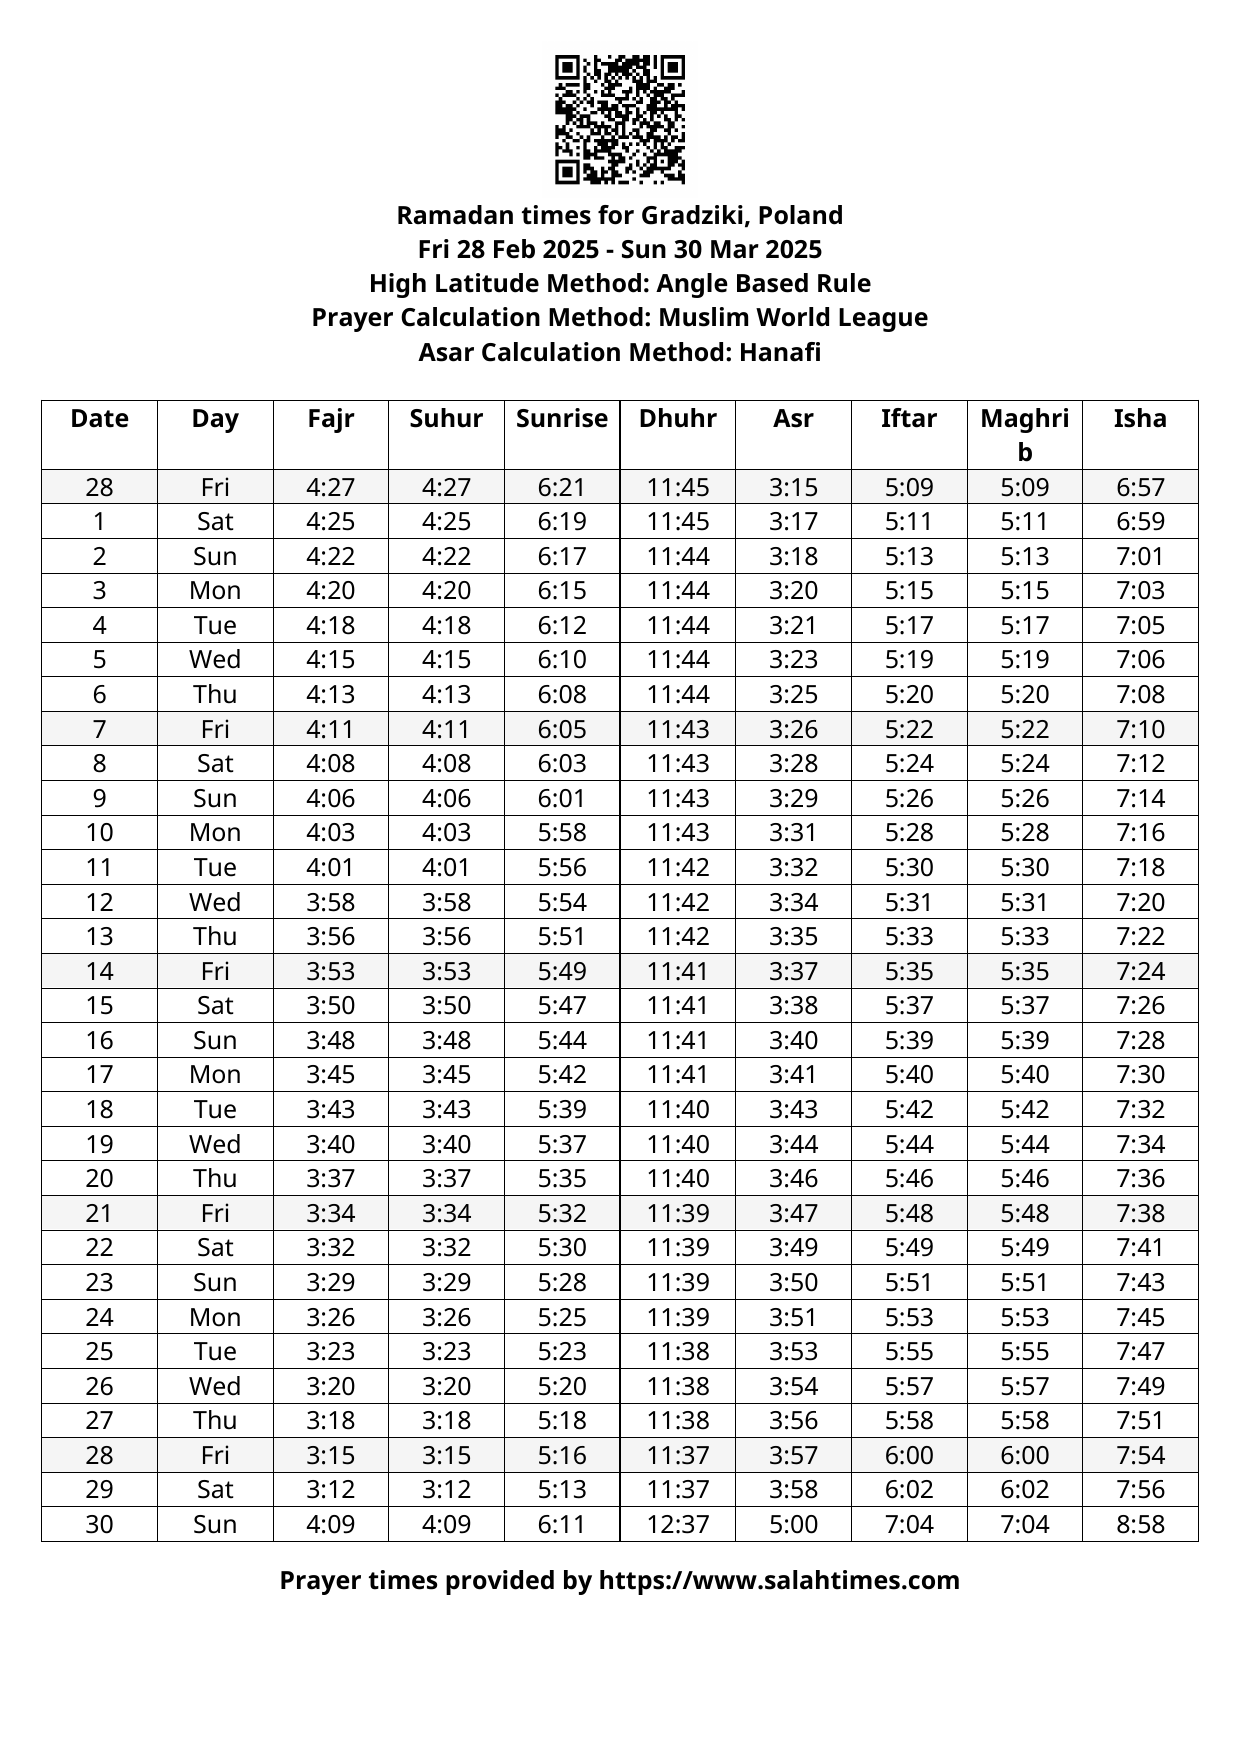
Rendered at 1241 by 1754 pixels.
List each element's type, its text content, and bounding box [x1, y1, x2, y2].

table_cell 5:39 [505, 1092, 619, 1126]
table_cell 12 [42, 885, 157, 918]
table_cell 3:45 [389, 1058, 504, 1091]
table_cell Wed [158, 1127, 273, 1160]
text Prayer Calculation Method: Muslim World League [42, 300, 1198, 334]
table_cell 3:38 [736, 989, 851, 1022]
table_cell 5:37 [505, 1127, 619, 1160]
table_cell 3:56 [389, 919, 504, 953]
table_cell 2 [42, 539, 157, 572]
table_cell 5:32 [505, 1196, 619, 1229]
table_cell 5:09 [968, 470, 1082, 503]
table_cell 11:38 [621, 1404, 735, 1437]
table_cell 11:39 [621, 1196, 735, 1229]
table_cell 5:48 [852, 1196, 967, 1229]
table_cell 27 [42, 1404, 157, 1437]
table_cell 3:58 [274, 885, 388, 918]
table_cell 5:53 [968, 1300, 1082, 1333]
table_cell 11:44 [621, 539, 735, 572]
table_cell 4:15 [389, 643, 504, 676]
table_cell 3:56 [736, 1404, 851, 1437]
table_cell 6:11 [505, 1507, 619, 1541]
table_cell 5:57 [968, 1369, 1082, 1402]
table_cell 6:17 [505, 539, 619, 572]
table_cell 3:17 [736, 504, 851, 538]
table_cell 4:20 [389, 574, 504, 607]
text Ramadan times for Gradziki, Poland [42, 198, 1198, 232]
table_cell 8:58 [1083, 1507, 1198, 1541]
table_cell 5:30 [968, 850, 1082, 884]
table_cell 3:50 [389, 989, 504, 1022]
table_cell 3:12 [274, 1473, 388, 1506]
table_cell Thu [158, 677, 273, 711]
table_cell 11:44 [621, 643, 735, 676]
table_cell 5:20 [505, 1369, 619, 1402]
table_cell 3 [42, 574, 157, 607]
table_header Date [42, 401, 157, 469]
table_cell 5:20 [968, 677, 1082, 711]
table_cell 4:09 [389, 1507, 504, 1541]
table_cell 3:54 [736, 1369, 851, 1402]
table_cell 3:47 [736, 1196, 851, 1229]
table_cell 5:47 [505, 989, 619, 1022]
table_cell 5:30 [505, 1231, 619, 1264]
table_cell 5:22 [968, 712, 1082, 745]
table_cell 3:35 [736, 919, 851, 953]
table_cell 5:26 [968, 781, 1082, 814]
table_cell Sun [158, 539, 273, 572]
table_cell 5:17 [968, 608, 1082, 642]
table_cell 4:11 [389, 712, 504, 745]
table_cell 5:18 [505, 1404, 619, 1437]
table_cell Mon [158, 574, 273, 607]
table_cell 6:00 [968, 1438, 1082, 1472]
table_cell 6:03 [505, 746, 619, 780]
table_cell 3:29 [736, 781, 851, 814]
table_cell 21 [42, 1196, 157, 1229]
table_cell 7:38 [1083, 1196, 1198, 1229]
table_cell 5:51 [505, 919, 619, 953]
table_cell Thu [158, 1404, 273, 1437]
table_header Dhuhr [621, 401, 735, 469]
table_cell 26 [42, 1369, 157, 1402]
table_cell Fri [158, 1438, 273, 1472]
table_cell 5:51 [852, 1265, 967, 1299]
table_cell 5:37 [852, 989, 967, 1022]
table_cell 4:06 [274, 781, 388, 814]
table_cell 5:55 [968, 1334, 1082, 1368]
table_cell 5:11 [968, 504, 1082, 538]
table_cell 5:51 [968, 1265, 1082, 1299]
table_cell 24 [42, 1300, 157, 1333]
table_cell Fri [158, 1196, 273, 1229]
table_cell 28 [42, 1438, 157, 1472]
table_cell 30 [42, 1507, 157, 1541]
table_cell 7:41 [1083, 1231, 1198, 1264]
table_cell 5:35 [505, 1161, 619, 1195]
table_cell 3:29 [389, 1265, 504, 1299]
table_cell 11:39 [621, 1265, 735, 1299]
table_cell 5:22 [852, 712, 967, 745]
table_cell 5:48 [968, 1196, 1082, 1229]
table_cell Fri [158, 470, 273, 503]
table_cell 11:41 [621, 1058, 735, 1091]
table_cell 25 [42, 1334, 157, 1368]
table_cell 4:25 [389, 504, 504, 538]
table_cell 10 [42, 816, 157, 849]
table_cell 7:14 [1083, 781, 1198, 814]
table_cell 5:40 [968, 1058, 1082, 1091]
table_cell 3:50 [736, 1265, 851, 1299]
table_cell 12:37 [621, 1507, 735, 1541]
table_cell 5:35 [852, 954, 967, 987]
table_cell 7:05 [1083, 608, 1198, 642]
table_cell 11:37 [621, 1473, 735, 1506]
table_cell 3:48 [389, 1023, 504, 1057]
table_cell 3:12 [389, 1473, 504, 1506]
table_cell 3:20 [736, 574, 851, 607]
table_cell 11:39 [621, 1300, 735, 1333]
table_cell 3:43 [736, 1092, 851, 1126]
table_cell 5:15 [852, 574, 967, 607]
table_cell 5:42 [968, 1092, 1082, 1126]
table_cell 4:01 [274, 850, 388, 884]
table_cell Sat [158, 1231, 273, 1264]
table_cell Mon [158, 816, 273, 849]
table_cell 5:00 [736, 1507, 851, 1541]
table_cell 5:40 [852, 1058, 967, 1091]
table_cell 7:43 [1083, 1265, 1198, 1299]
table_cell 3:40 [736, 1023, 851, 1057]
text Fri 28 Feb 2025 - Sun 30 Mar 2025 [42, 232, 1198, 266]
table_cell 3:43 [274, 1092, 388, 1126]
table_cell Sun [158, 1023, 273, 1057]
table_cell 6:15 [505, 574, 619, 607]
table_cell 3:44 [736, 1127, 851, 1160]
table_cell 3:48 [274, 1023, 388, 1057]
table_cell 6:59 [1083, 504, 1198, 538]
table_cell 6:12 [505, 608, 619, 642]
table_cell 5:13 [852, 539, 967, 572]
table_cell 6:02 [968, 1473, 1082, 1506]
table_cell 5:13 [505, 1473, 619, 1506]
text Asar Calculation Method: Hanafi [42, 334, 1198, 368]
table_cell 7:10 [1083, 712, 1198, 745]
table_header Fajr [274, 401, 388, 469]
table_cell 11:41 [621, 954, 735, 987]
table_cell 3:49 [736, 1231, 851, 1264]
table_cell 4:09 [274, 1507, 388, 1541]
table_cell 7:45 [1083, 1300, 1198, 1333]
table_cell 5:44 [852, 1127, 967, 1160]
table_cell 6:08 [505, 677, 619, 711]
table_cell 14 [42, 954, 157, 987]
table_cell 11:40 [621, 1161, 735, 1195]
table_cell 5:19 [852, 643, 967, 676]
table_cell 3:53 [389, 954, 504, 987]
table_cell 3:37 [736, 954, 851, 987]
table_cell Fri [158, 712, 273, 745]
table_cell 5:28 [852, 816, 967, 849]
table_cell 3:32 [274, 1231, 388, 1264]
table_cell 6:01 [505, 781, 619, 814]
table_cell Fri [158, 954, 273, 987]
table_header Maghrib [968, 401, 1082, 469]
table_cell Sat [158, 989, 273, 1022]
table_cell 6:19 [505, 504, 619, 538]
table_cell 13 [42, 919, 157, 953]
table_cell 3:15 [736, 470, 851, 503]
table_cell Wed [158, 885, 273, 918]
text High Latitude Method: Angle Based Rule [42, 266, 1198, 300]
table_cell 7:22 [1083, 919, 1198, 953]
table_cell 6 [42, 677, 157, 711]
table_cell Sat [158, 504, 273, 538]
table_cell 5:20 [852, 677, 967, 711]
table_cell 17 [42, 1058, 157, 1091]
table_cell 18 [42, 1092, 157, 1126]
table_cell 3:20 [274, 1369, 388, 1402]
table_cell 7:49 [1083, 1369, 1198, 1402]
table_cell 11:41 [621, 1023, 735, 1057]
table_cell 3:37 [389, 1161, 504, 1195]
table_cell 5:44 [505, 1023, 619, 1057]
table_cell 3:50 [274, 989, 388, 1022]
table_cell 5:11 [852, 504, 967, 538]
table_cell Tue [158, 608, 273, 642]
table_cell 7:30 [1083, 1058, 1198, 1091]
table_cell 5:57 [852, 1369, 967, 1402]
table_cell 22 [42, 1231, 157, 1264]
table_cell 7:06 [1083, 643, 1198, 676]
table_cell 3:28 [736, 746, 851, 780]
table_cell 4:20 [274, 574, 388, 607]
table_cell 3:31 [736, 816, 851, 849]
table_cell 7 [42, 712, 157, 745]
table_cell 11:44 [621, 574, 735, 607]
table_cell 11:40 [621, 1092, 735, 1126]
table_cell 5:33 [852, 919, 967, 953]
table_cell 4:27 [389, 470, 504, 503]
table_cell 5:49 [852, 1231, 967, 1264]
table_cell 3:43 [389, 1092, 504, 1126]
table_cell 5:58 [505, 816, 619, 849]
table_cell 5:28 [505, 1265, 619, 1299]
table_cell Sun [158, 1265, 273, 1299]
table_cell 3:51 [736, 1300, 851, 1333]
table_cell 3:34 [274, 1196, 388, 1229]
table_cell 5:58 [968, 1404, 1082, 1437]
table_cell 11:37 [621, 1438, 735, 1472]
table_cell 4:03 [389, 816, 504, 849]
table_cell 3:18 [736, 539, 851, 572]
table_cell 7:03 [1083, 574, 1198, 607]
table_cell 11:45 [621, 470, 735, 503]
table_cell 6:02 [852, 1473, 967, 1506]
table_cell 11:43 [621, 781, 735, 814]
table_cell 4:25 [274, 504, 388, 538]
table_cell Wed [158, 643, 273, 676]
table_cell 5 [42, 643, 157, 676]
table_cell 4:22 [389, 539, 504, 572]
table_cell 11:44 [621, 608, 735, 642]
table_cell 5:26 [852, 781, 967, 814]
table_cell 5:58 [852, 1404, 967, 1437]
table_cell 5:46 [852, 1161, 967, 1195]
table_cell 5:42 [852, 1092, 967, 1126]
table_cell 7:26 [1083, 989, 1198, 1022]
table_cell 11:42 [621, 919, 735, 953]
table_cell 19 [42, 1127, 157, 1160]
table_cell 11:39 [621, 1231, 735, 1264]
table_cell 5:37 [968, 989, 1082, 1022]
table_cell 3:40 [274, 1127, 388, 1160]
table_cell 3:45 [274, 1058, 388, 1091]
table_cell 5:53 [852, 1300, 967, 1333]
table_cell 3:29 [274, 1265, 388, 1299]
table_header Day [158, 401, 273, 469]
table_cell 6:10 [505, 643, 619, 676]
table_cell 4:18 [389, 608, 504, 642]
table_header Isha [1083, 401, 1198, 469]
table_cell 8 [42, 746, 157, 780]
table_cell 7:24 [1083, 954, 1198, 987]
table_cell 4:13 [389, 677, 504, 711]
table_cell 4:13 [274, 677, 388, 711]
table_cell 4:01 [389, 850, 504, 884]
table_cell Tue [158, 850, 273, 884]
table_cell 3:26 [389, 1300, 504, 1333]
table_cell 3:23 [736, 643, 851, 676]
table_cell 20 [42, 1161, 157, 1195]
table_cell 11:41 [621, 989, 735, 1022]
table_cell 3:26 [736, 712, 851, 745]
table_cell Sun [158, 1507, 273, 1541]
table_cell 7:51 [1083, 1404, 1198, 1437]
table_cell 4:18 [274, 608, 388, 642]
table_cell 9 [42, 781, 157, 814]
table_cell 3:15 [389, 1438, 504, 1472]
table_cell 4:08 [389, 746, 504, 780]
table_cell 3:34 [736, 885, 851, 918]
table_cell 3:41 [736, 1058, 851, 1091]
table_header Iftar [852, 401, 967, 469]
table_cell 5:39 [968, 1023, 1082, 1057]
table_cell 4:27 [274, 470, 388, 503]
table_cell 5:25 [505, 1300, 619, 1333]
table_cell 3:18 [274, 1404, 388, 1437]
table_cell Mon [158, 1300, 273, 1333]
table_cell Sat [158, 746, 273, 780]
table_cell 11:44 [621, 677, 735, 711]
table_cell 3:23 [274, 1334, 388, 1368]
table_cell Sat [158, 1473, 273, 1506]
table_cell 11 [42, 850, 157, 884]
table_cell 5:23 [505, 1334, 619, 1368]
table_cell 4:11 [274, 712, 388, 745]
table_header Asr [736, 401, 851, 469]
table_cell 5:46 [968, 1161, 1082, 1195]
table_cell 5:56 [505, 850, 619, 884]
table_cell 4 [42, 608, 157, 642]
table_header Suhur [389, 401, 504, 469]
table_cell 7:32 [1083, 1092, 1198, 1126]
table_cell 7:18 [1083, 850, 1198, 884]
table_cell 28 [42, 470, 157, 503]
table_cell 11:40 [621, 1127, 735, 1160]
table_cell 16 [42, 1023, 157, 1057]
table_cell 5:39 [852, 1023, 967, 1057]
table_cell 7:16 [1083, 816, 1198, 849]
table_cell 4:06 [389, 781, 504, 814]
table_cell 3:40 [389, 1127, 504, 1160]
table_cell 3:53 [736, 1334, 851, 1368]
table_cell 4:08 [274, 746, 388, 780]
table_cell 5:28 [968, 816, 1082, 849]
table_cell 3:25 [736, 677, 851, 711]
table_cell 5:31 [852, 885, 967, 918]
table_cell 3:58 [736, 1473, 851, 1506]
table_cell 5:49 [968, 1231, 1082, 1264]
table_cell 3:23 [389, 1334, 504, 1368]
table_cell 5:44 [968, 1127, 1082, 1160]
table_cell 11:43 [621, 712, 735, 745]
table_cell 3:46 [736, 1161, 851, 1195]
table_cell 5:17 [852, 608, 967, 642]
picture [542, 41, 699, 198]
table_header Sunrise [505, 401, 619, 469]
table_cell 3:37 [274, 1161, 388, 1195]
table_cell Wed [158, 1369, 273, 1402]
table_cell 5:24 [968, 746, 1082, 780]
table_cell 15 [42, 989, 157, 1022]
table_cell 7:04 [968, 1507, 1082, 1541]
table_cell 3:53 [274, 954, 388, 987]
table_cell Tue [158, 1092, 273, 1126]
table_cell 11:43 [621, 816, 735, 849]
table_cell 3:21 [736, 608, 851, 642]
table_cell 7:12 [1083, 746, 1198, 780]
table_cell 3:58 [389, 885, 504, 918]
table_cell 7:20 [1083, 885, 1198, 918]
table_cell 5:24 [852, 746, 967, 780]
table_cell Tue [158, 1334, 273, 1368]
table_cell 7:34 [1083, 1127, 1198, 1160]
text Prayer times provided by https://www.salahtimes.com [42, 1563, 1198, 1597]
table_cell 5:31 [968, 885, 1082, 918]
table_cell 5:55 [852, 1334, 967, 1368]
table_cell 5:33 [968, 919, 1082, 953]
table_cell 4:03 [274, 816, 388, 849]
table_cell 3:32 [389, 1231, 504, 1264]
table_cell 6:21 [505, 470, 619, 503]
table_cell 7:56 [1083, 1473, 1198, 1506]
table_cell 5:35 [968, 954, 1082, 987]
table_cell 3:34 [389, 1196, 504, 1229]
table_cell 7:54 [1083, 1438, 1198, 1472]
table_cell 6:00 [852, 1438, 967, 1472]
table_cell 4:22 [274, 539, 388, 572]
table_cell 11:38 [621, 1334, 735, 1368]
table_cell 6:57 [1083, 470, 1198, 503]
table_cell 23 [42, 1265, 157, 1299]
table_cell 3:26 [274, 1300, 388, 1333]
table_cell 3:20 [389, 1369, 504, 1402]
table_cell 5:42 [505, 1058, 619, 1091]
table_cell 11:43 [621, 746, 735, 780]
table_cell 7:08 [1083, 677, 1198, 711]
table_cell 6:05 [505, 712, 619, 745]
table_cell 7:36 [1083, 1161, 1198, 1195]
table_cell 7:47 [1083, 1334, 1198, 1368]
table_cell 3:32 [736, 850, 851, 884]
table_cell 5:15 [968, 574, 1082, 607]
table_cell 5:49 [505, 954, 619, 987]
table_cell 7:28 [1083, 1023, 1198, 1057]
table_cell 3:57 [736, 1438, 851, 1472]
table_cell 5:09 [852, 470, 967, 503]
table_cell 5:16 [505, 1438, 619, 1472]
table_cell 3:56 [274, 919, 388, 953]
table_cell 5:19 [968, 643, 1082, 676]
table_cell 1 [42, 504, 157, 538]
table_cell 7:01 [1083, 539, 1198, 572]
table_cell 11:42 [621, 885, 735, 918]
table_cell Sun [158, 781, 273, 814]
table_cell 11:38 [621, 1369, 735, 1402]
table_cell 5:54 [505, 885, 619, 918]
table_cell 11:45 [621, 504, 735, 538]
table_cell 3:15 [274, 1438, 388, 1472]
table_cell 7:04 [852, 1507, 967, 1541]
table_cell Mon [158, 1058, 273, 1091]
table_cell 3:18 [389, 1404, 504, 1437]
table_cell Thu [158, 919, 273, 953]
table_cell 29 [42, 1473, 157, 1506]
table_cell 5:13 [968, 539, 1082, 572]
table_cell Thu [158, 1161, 273, 1195]
table_cell 5:30 [852, 850, 967, 884]
table_cell 11:42 [621, 850, 735, 884]
table_cell 4:15 [274, 643, 388, 676]
